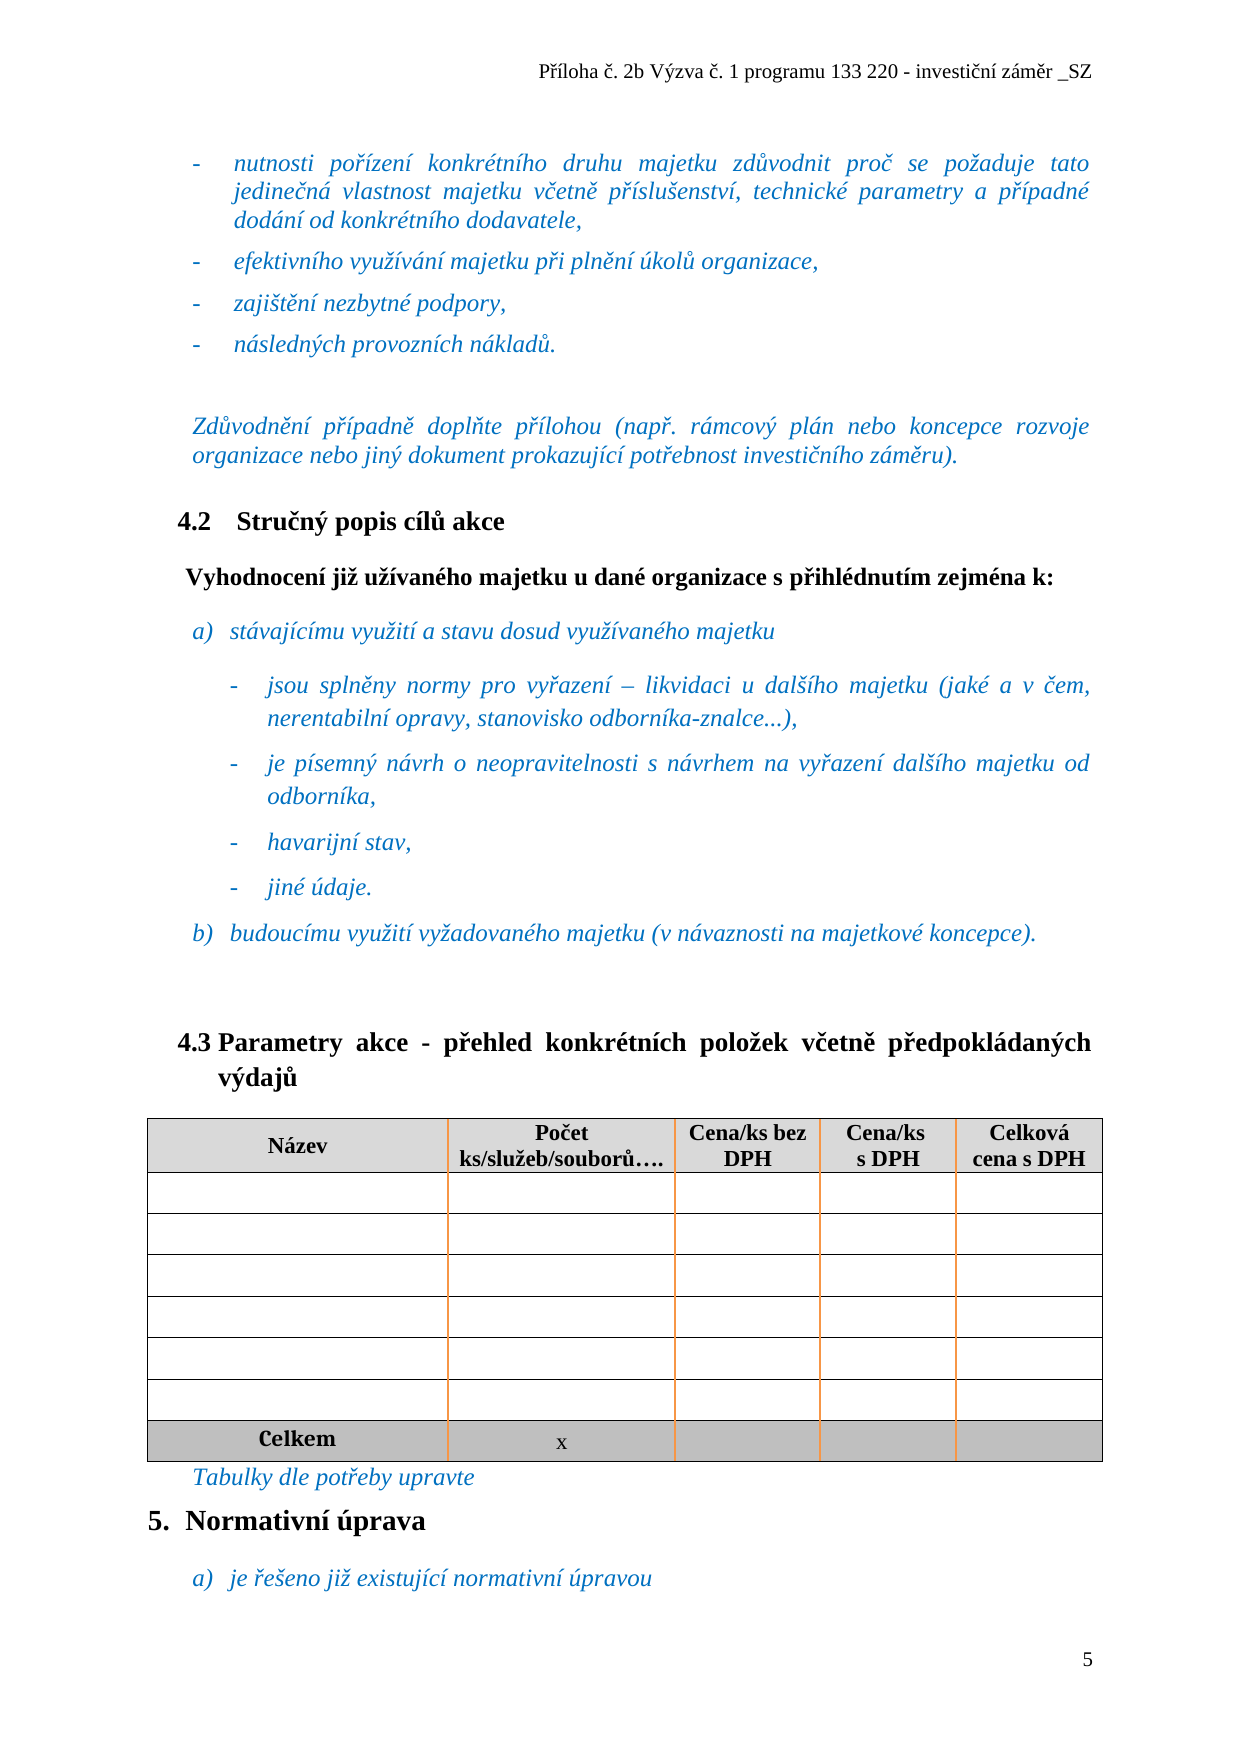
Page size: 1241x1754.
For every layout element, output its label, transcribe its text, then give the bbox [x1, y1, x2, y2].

list je řešeno již existující normativní úpravou [192, 1563, 1092, 1592]
table_cell [957, 1297, 1102, 1337]
table_header Celková cena s DPH [957, 1119, 1102, 1172]
table_cell [449, 1214, 674, 1254]
list stávajícímu využití a stavu dosud využívaného majetku [192, 616, 1092, 645]
table_header Počet ks/služeb/souborů…. [449, 1119, 674, 1172]
list následných provozních nákladů. [192, 329, 1092, 358]
list zajištění nezbytné podpory, [192, 288, 1092, 316]
list nutnosti pořízení konkrétního druhu majetku zdůvodnit proč se požaduje tato jedinečná vlastnost majetku včetně příslušenství, technické parametry a případné dodání od konkrétního dodavatele, [192, 148, 1092, 234]
table_cell [821, 1173, 955, 1213]
table_cell [957, 1214, 1102, 1254]
list jiné údaje. [229, 872, 1092, 901]
table_cell [957, 1380, 1102, 1420]
table_cell [676, 1338, 819, 1378]
list Normativní úprava [148, 1503, 1092, 1537]
list Parametry akce - přehled konkrétních položek včetně předpokládaných výdajů [177, 1026, 1092, 1092]
table_cell [676, 1214, 819, 1254]
table_cell [449, 1173, 674, 1213]
table_cell [449, 1255, 674, 1296]
table_header Název [148, 1119, 447, 1172]
table_cell [676, 1173, 819, 1213]
table_cell [449, 1338, 674, 1378]
table_cell [449, 1380, 674, 1420]
table_cell [148, 1380, 447, 1420]
table_cell [676, 1297, 819, 1337]
table_cell [821, 1380, 955, 1420]
table_cell [957, 1255, 1102, 1296]
table_cell [148, 1297, 447, 1337]
table_cell [957, 1338, 1102, 1378]
list efektivního využívání majetku při plnění úkolů organizace, [192, 246, 1092, 275]
table_cell [148, 1338, 447, 1378]
table_cell [821, 1214, 955, 1254]
list je písemný návrh o neopravitelnosti s návrhem na vyřazení dalšího majetku od odborníka, [229, 748, 1092, 810]
table_cell [676, 1255, 819, 1296]
table_cell [957, 1173, 1102, 1213]
table_cell [821, 1297, 955, 1337]
table_cell [148, 1255, 447, 1296]
table_cell [821, 1421, 955, 1461]
table_cell [676, 1421, 819, 1461]
list budoucímu využití vyžadovaného majetku (v návaznosti na majetkové koncepce). [192, 918, 1092, 947]
table_header Cena/ks bez DPH [676, 1119, 819, 1172]
text Zdůvodnění případně doplňte přílohou (např. rámcový plán nebo koncepce rozvoje organizace nebo jiný dokument prokazující potřebnost investičního záměru). [192, 411, 1092, 469]
list havarijní stav, [229, 827, 1092, 856]
list Stručný popis cílů akce [177, 506, 1092, 537]
table_cell [957, 1421, 1102, 1461]
table_cell [676, 1380, 819, 1420]
table_cell [821, 1255, 955, 1296]
table_cell [449, 1297, 674, 1337]
list Vyhodnocení již užívaného majetku u dané organizace s přihlédnutím zejména k: [185, 562, 1092, 591]
table_cell x [449, 1421, 674, 1461]
table_cell Celkem [148, 1421, 447, 1461]
text Tabulky dle potřeby upravte [192, 1462, 1092, 1491]
table_header Cena/ks s DPH [821, 1119, 955, 1172]
table_cell [148, 1173, 447, 1213]
table_cell [148, 1214, 447, 1254]
table_cell [821, 1338, 955, 1378]
list jsou splněny normy pro vyřazení – likvidaci u dalšího majetku (jaké a v čem, nerentabilní opravy, stanovisko odborníka-znalce...), [229, 670, 1092, 732]
